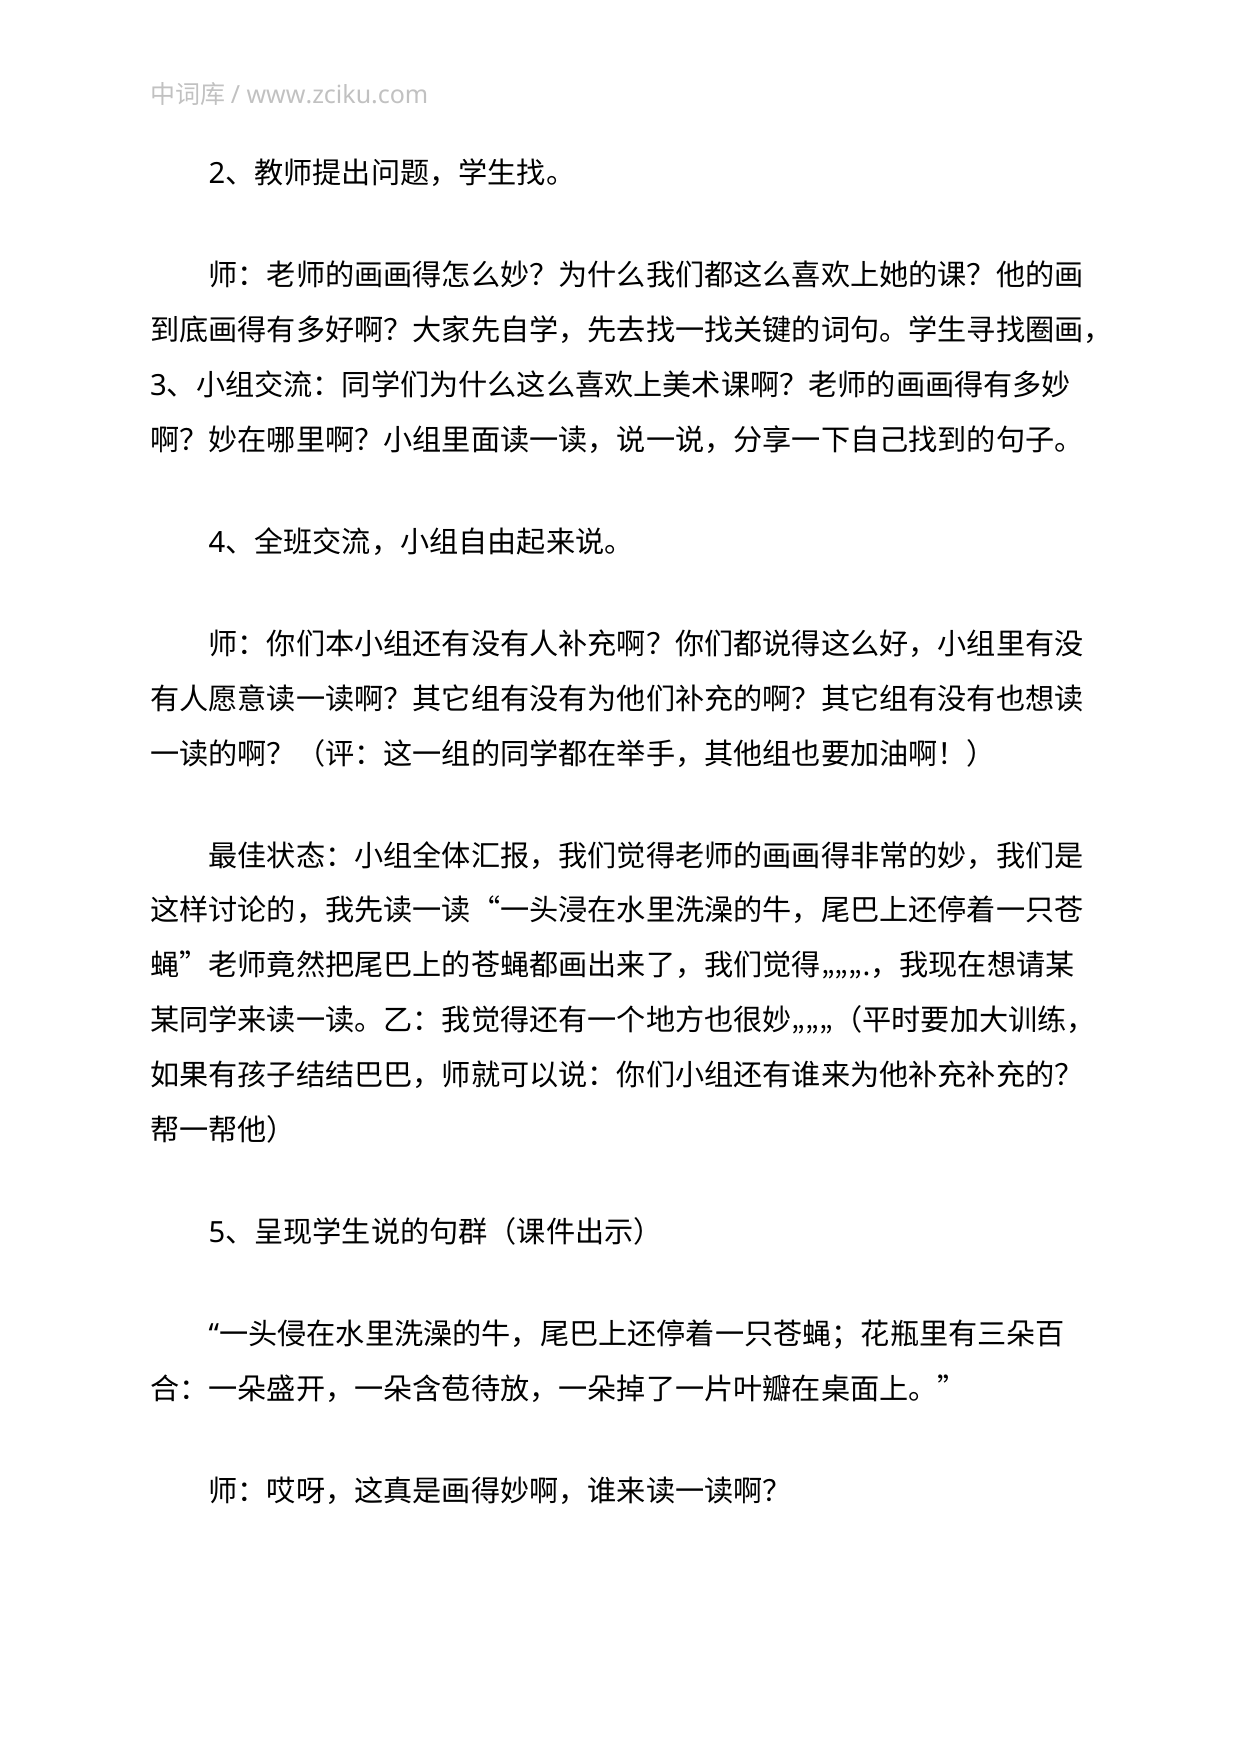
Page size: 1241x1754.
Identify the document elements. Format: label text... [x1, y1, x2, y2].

text 4、全班交流，小组自由起来说。 [150, 518, 1090, 561]
text 5、呈现学生说的句群（课件出示） [150, 1208, 1090, 1251]
text 师：哎呀，这真是画得妙啊，谁来读一读啊？ [150, 1467, 1090, 1509]
text 师：你们本小组还有没有人补充啊？你们都说得这么好，小组里有没有人愿意读一读啊？其它组有没有为他们补充的啊？其它组有没有也想读一读的啊？（评：这一组的同学都在举手，其他组也要加油啊！） [150, 621, 1090, 773]
text 2、教师提出问题，学生找。 [150, 150, 1090, 192]
text 最佳状态：小组全体汇报，我们觉得老师的画画得非常的妙，我们是这样讨论的，我先读一读“一头浸在水里洗澡的牛，尾巴上还停着一只苍蝇”老师竟然把尾巴上的苍蝇都画出来了，我们觉得„„„.，我现在想请某某同学来读一读。乙：我觉得还有一个地方也很妙„„„（平时要加大训练，如果有孩子结结巴巴，师就可以说：你们小组还有谁来为他补充补充的？帮一帮他） [150, 832, 1090, 1149]
text 师：老师的画画得怎么妙？为什么我们都这么喜欢上她的课？他的画到底画得有多好啊？大家先自学，先去找一找关键的词句。学生寻找圈画，3、小组交流：同学们为什么这么喜欢上美术课啊？老师的画画得有多妙啊？妙在哪里啊？小组里面读一读，说一说，分享一下自己找到的句子。 [150, 252, 1090, 459]
text “一头侵在水里洗澡的牛，尾巴上还停着一只苍蝇；花瓶里有三朵百合：一朵盛开，一朵含苞待放，一朵掉了一片叶瓣在桌面上。” [150, 1310, 1090, 1408]
